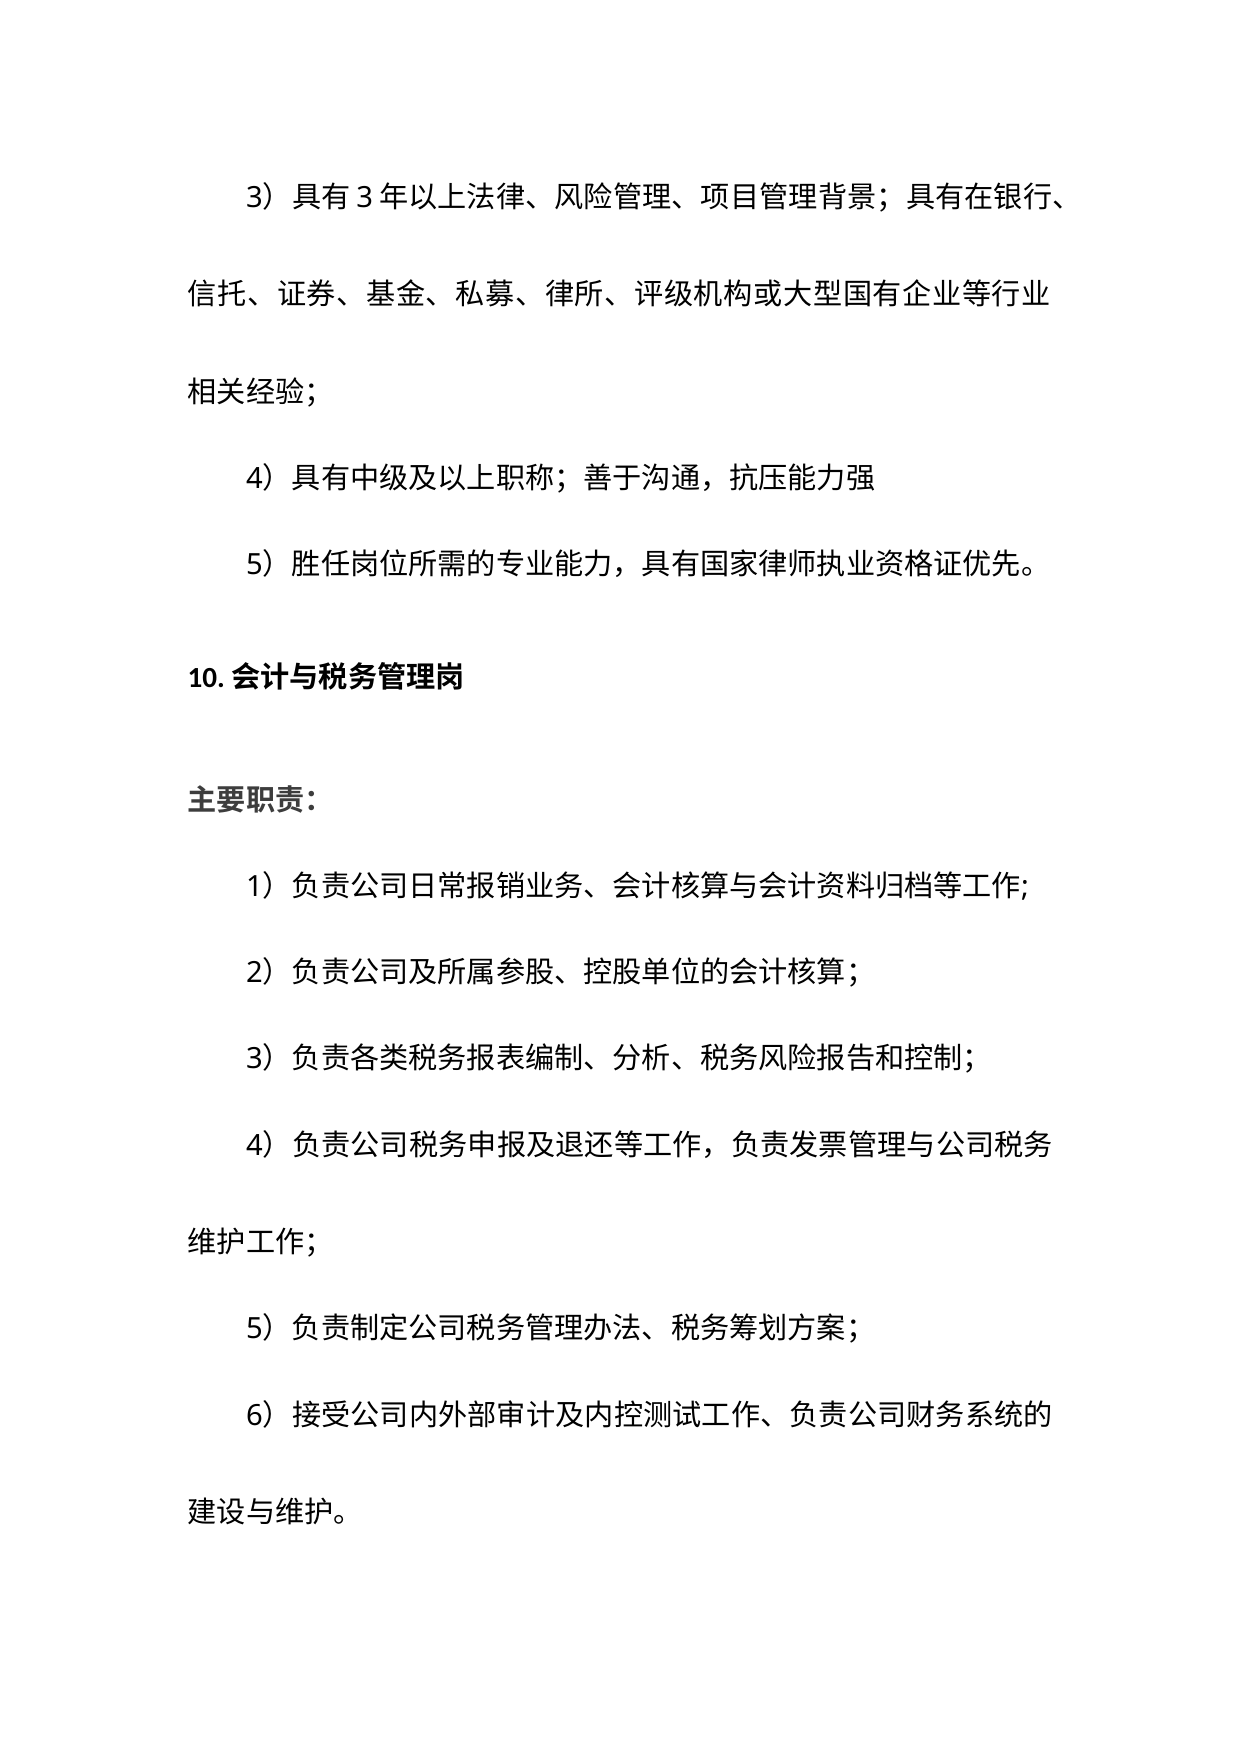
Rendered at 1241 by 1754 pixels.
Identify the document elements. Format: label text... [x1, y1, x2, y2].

text 4）具有中级及以上职称；善于沟通，抗压能力强 [187, 443, 1053, 508]
text 3）负责各类税务报表编制、分析、税务风险报告和控制； [187, 1024, 1053, 1089]
text 6）接受公司内外部审计及内控测试工作、负责公司财务系统的建设与维护。 [187, 1380, 1053, 1542]
text 5）胜任岗位所需的专业能力，具有国家律师执业资格证优先。 [187, 529, 1053, 594]
text 5）负责制定公司税务管理办法、税务筹划方案； [187, 1294, 1053, 1359]
text 2）负责公司及所属参股、控股单位的会计核算； [187, 938, 1053, 1003]
text 1）负责公司日常报销业务、会计核算与会计资料归档等工作; [187, 852, 1053, 917]
text 3）具有3年以上法律、风险管理、项目管理背景；具有在银行、信托、证券、基金、私募、律所、评级机构或大型国有企业等行业相关经验； [187, 162, 1053, 422]
subtitle 会计与税务管理岗 [187, 642, 1053, 707]
text 主要职责： [187, 765, 1053, 830]
text 4）负责公司税务申报及退还等工作，负责发票管理与公司税务维护工作； [187, 1110, 1053, 1272]
